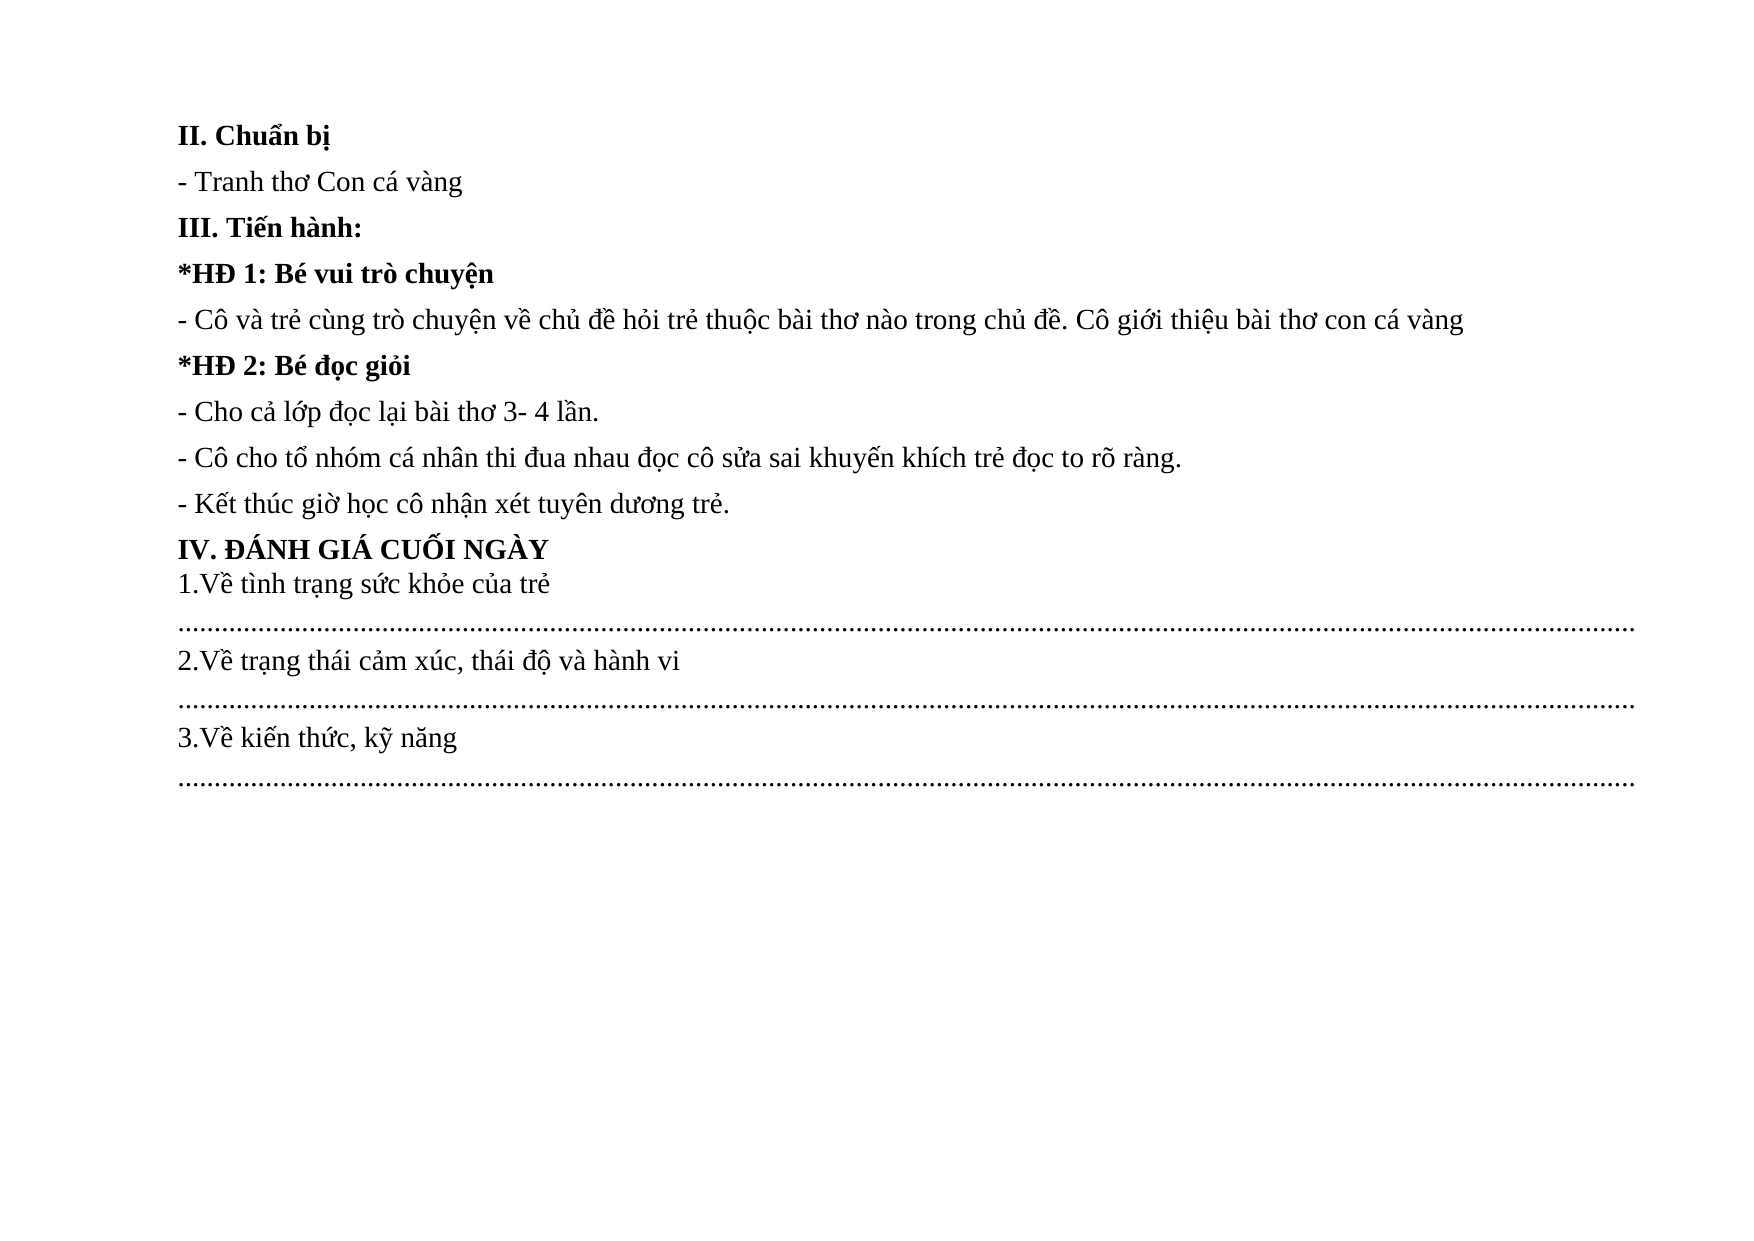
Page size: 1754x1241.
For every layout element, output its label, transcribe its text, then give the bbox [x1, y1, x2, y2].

text II. Chuẩn bị [177, 118, 1636, 152]
text *HĐ 2: Bé đọc giỏi [177, 348, 1636, 382]
text - Cô cho tổ nhóm cá nhân thi đua nhau đọc cô sửa sai khuyến khích trẻ đọc to rõ ràng. [177, 440, 1636, 474]
text III. Tiến hành: [177, 210, 1636, 244]
text 3.Về kiến thức, kỹ năng [177, 720, 1636, 754]
text *HĐ 1: Bé vui trò chuyện [177, 256, 1636, 290]
text 1.Về tình trạng sức khỏe của trẻ [177, 566, 1636, 599]
text ........................................................................................................................................................................................................ [177, 759, 1636, 792]
text IV. ĐÁNH GIÁ CUỐI NGÀY [177, 532, 1636, 566]
text ........................................................................................................................................................................................................ [177, 682, 1636, 715]
text ........................................................................................................................................................................................................ 2.Về trạng thái cảm xúc, thái độ và hành vi [177, 604, 1636, 677]
text - Tranh thơ Con cá vàng [177, 164, 1636, 198]
text - Cô và trẻ cùng trò chuyện về chủ đề hỏi trẻ thuộc bài thơ nào trong chủ đề. Cô giới thiệu bài thơ con cá vàng [177, 302, 1636, 336]
text - Kết thúc giờ học cô nhận xét tuyên dương trẻ. [177, 486, 1636, 520]
text - Cho cả lớp đọc lại bài thơ 3- 4 lần. [177, 394, 1636, 428]
